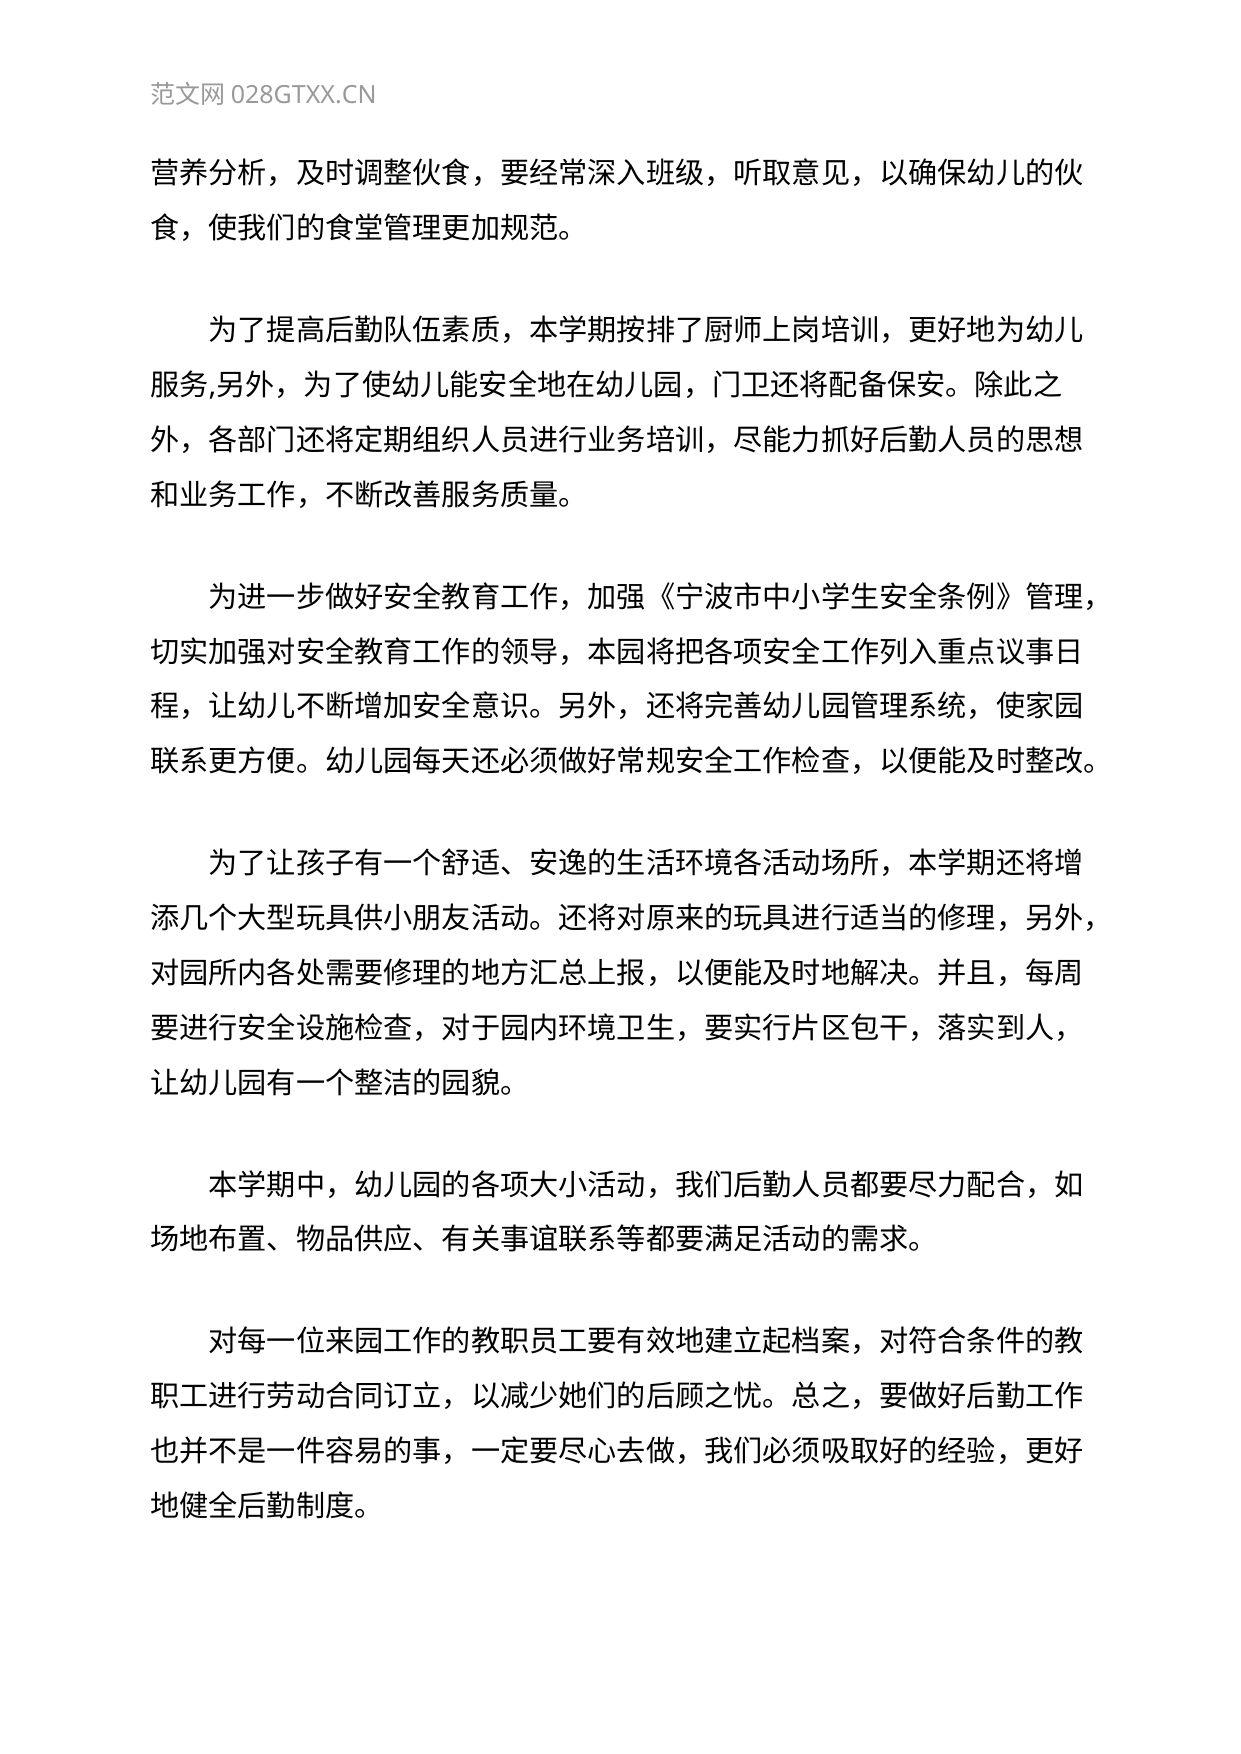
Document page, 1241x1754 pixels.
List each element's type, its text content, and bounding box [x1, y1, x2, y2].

text 为了提高后勤队伍素质，本学期按排了厨师上岗培训，更好地为幼儿服务,另外，为了使幼儿能安全地在幼儿园，门卫还将配备保安。除此之外，各部门还将定期组织人员进行业务培训，尽能力抓好后勤人员的思想和业务工作，不断改善服务质量。 [150, 307, 1090, 514]
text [150, 150, 1090, 247]
text 为了让孩子有一个舒适、安逸的生活环境各活动场所，本学期还将增添几个大型玩具供小朋友活动。还将对原来的玩具进行适当的修理，另外，对园所内各处需要修理的地方汇总上报，以便能及时地解决。并且，每周要进行安全设施检查，对于园内环境卫生，要实行片区包干，落实到人，让幼儿园有一个整洁的园貌。 [150, 840, 1090, 1102]
text 本学期中，幼儿园的各项大小活动，我们后勤人员都要尽力配合，如场地布置、物品供应、有关事谊联系等都要满足活动的需求。 [150, 1161, 1090, 1258]
text 对每一位来园工作的教职员工要有效地建立起档案，对符合条件的教职工进行劳动合同订立，以减少她们的后顾之忧。总之，要做好后勤工作也并不是一件容易的事，一定要尽心去做，我们必须吸取好的经验，更好地健全后勤制度。 [150, 1318, 1090, 1525]
text 为进一步做好安全教育工作，加强《宁波市中小学生安全条例》管理，切实加强对安全教育工作的领导，本园将把各项安全工作列入重点议事日程，让幼儿不断增加安全意识。另外，还将完善幼儿园管理系统，使家园联系更方便。幼儿园每天还必须做好常规安全工作检查，以便能及时整改。 [150, 573, 1090, 780]
